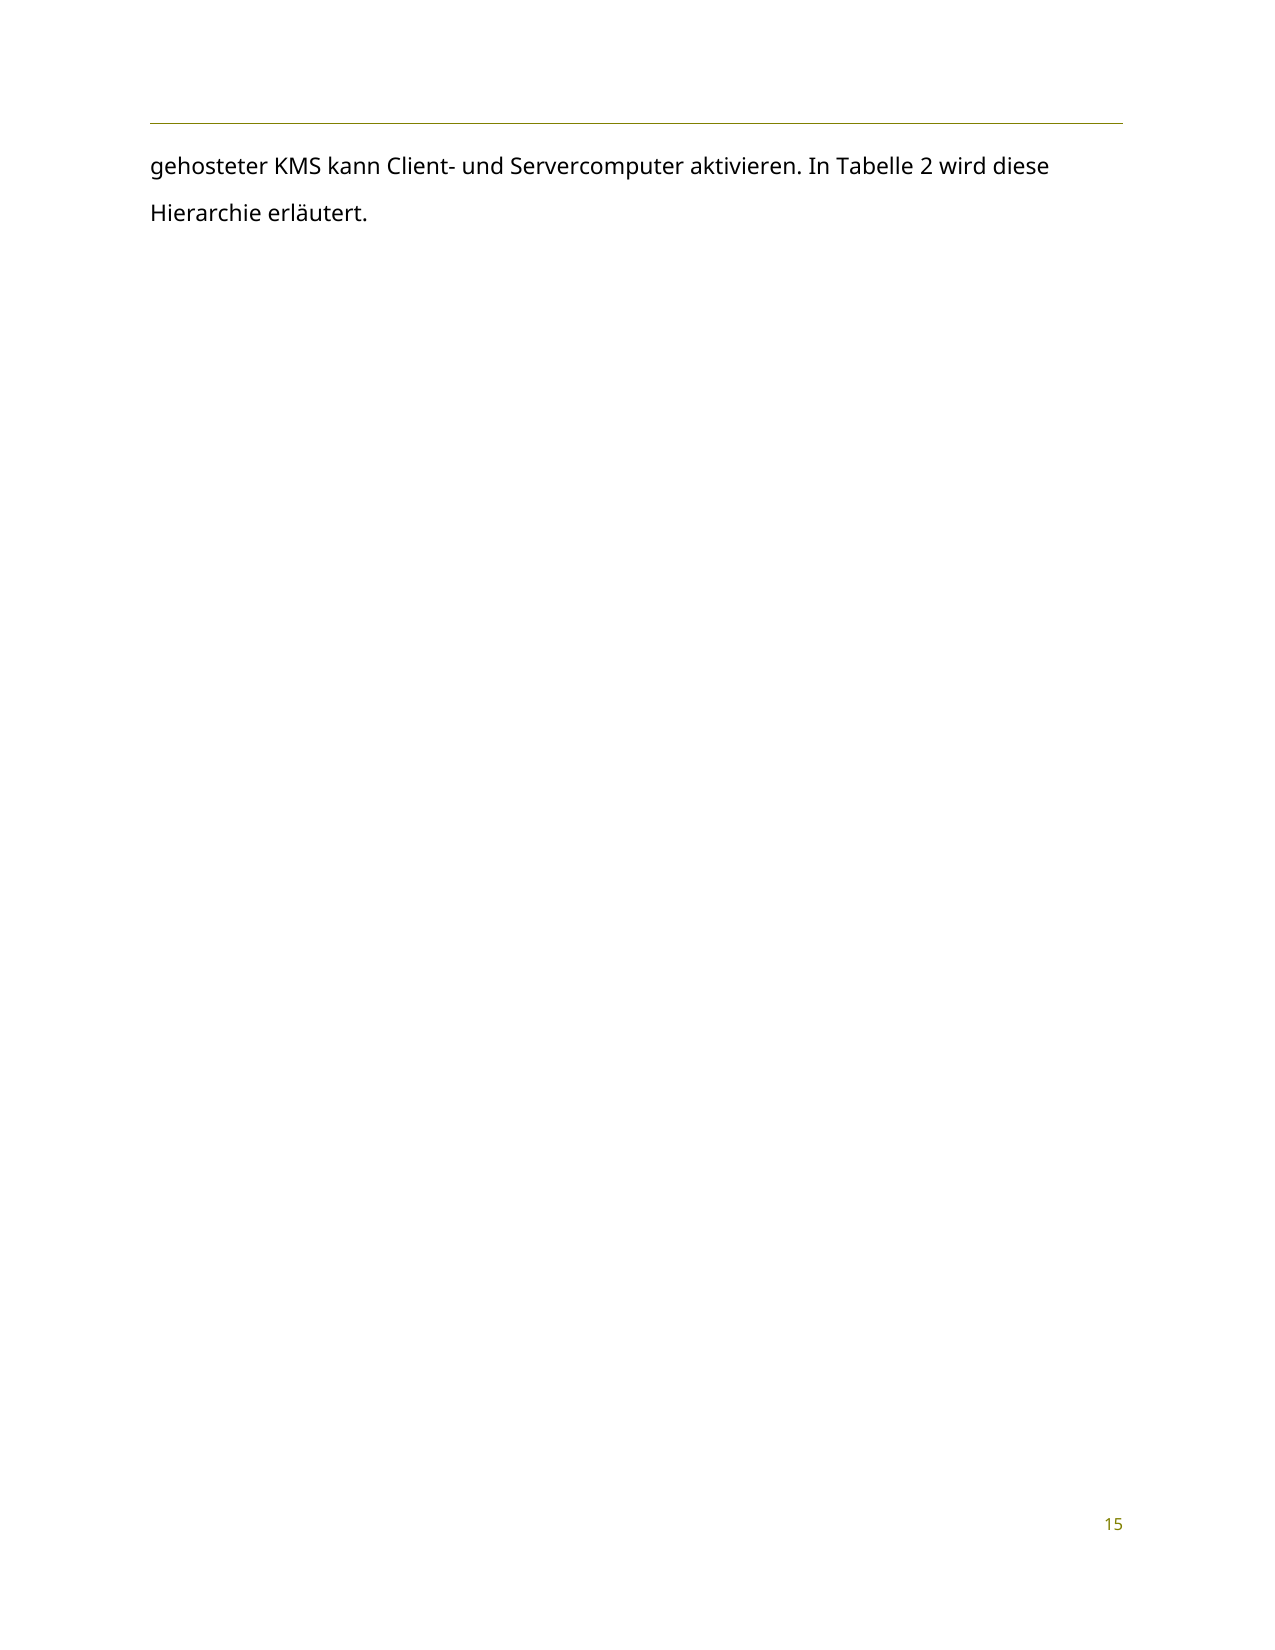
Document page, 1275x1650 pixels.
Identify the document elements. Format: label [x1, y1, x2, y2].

text [150, 150, 1125, 228]
